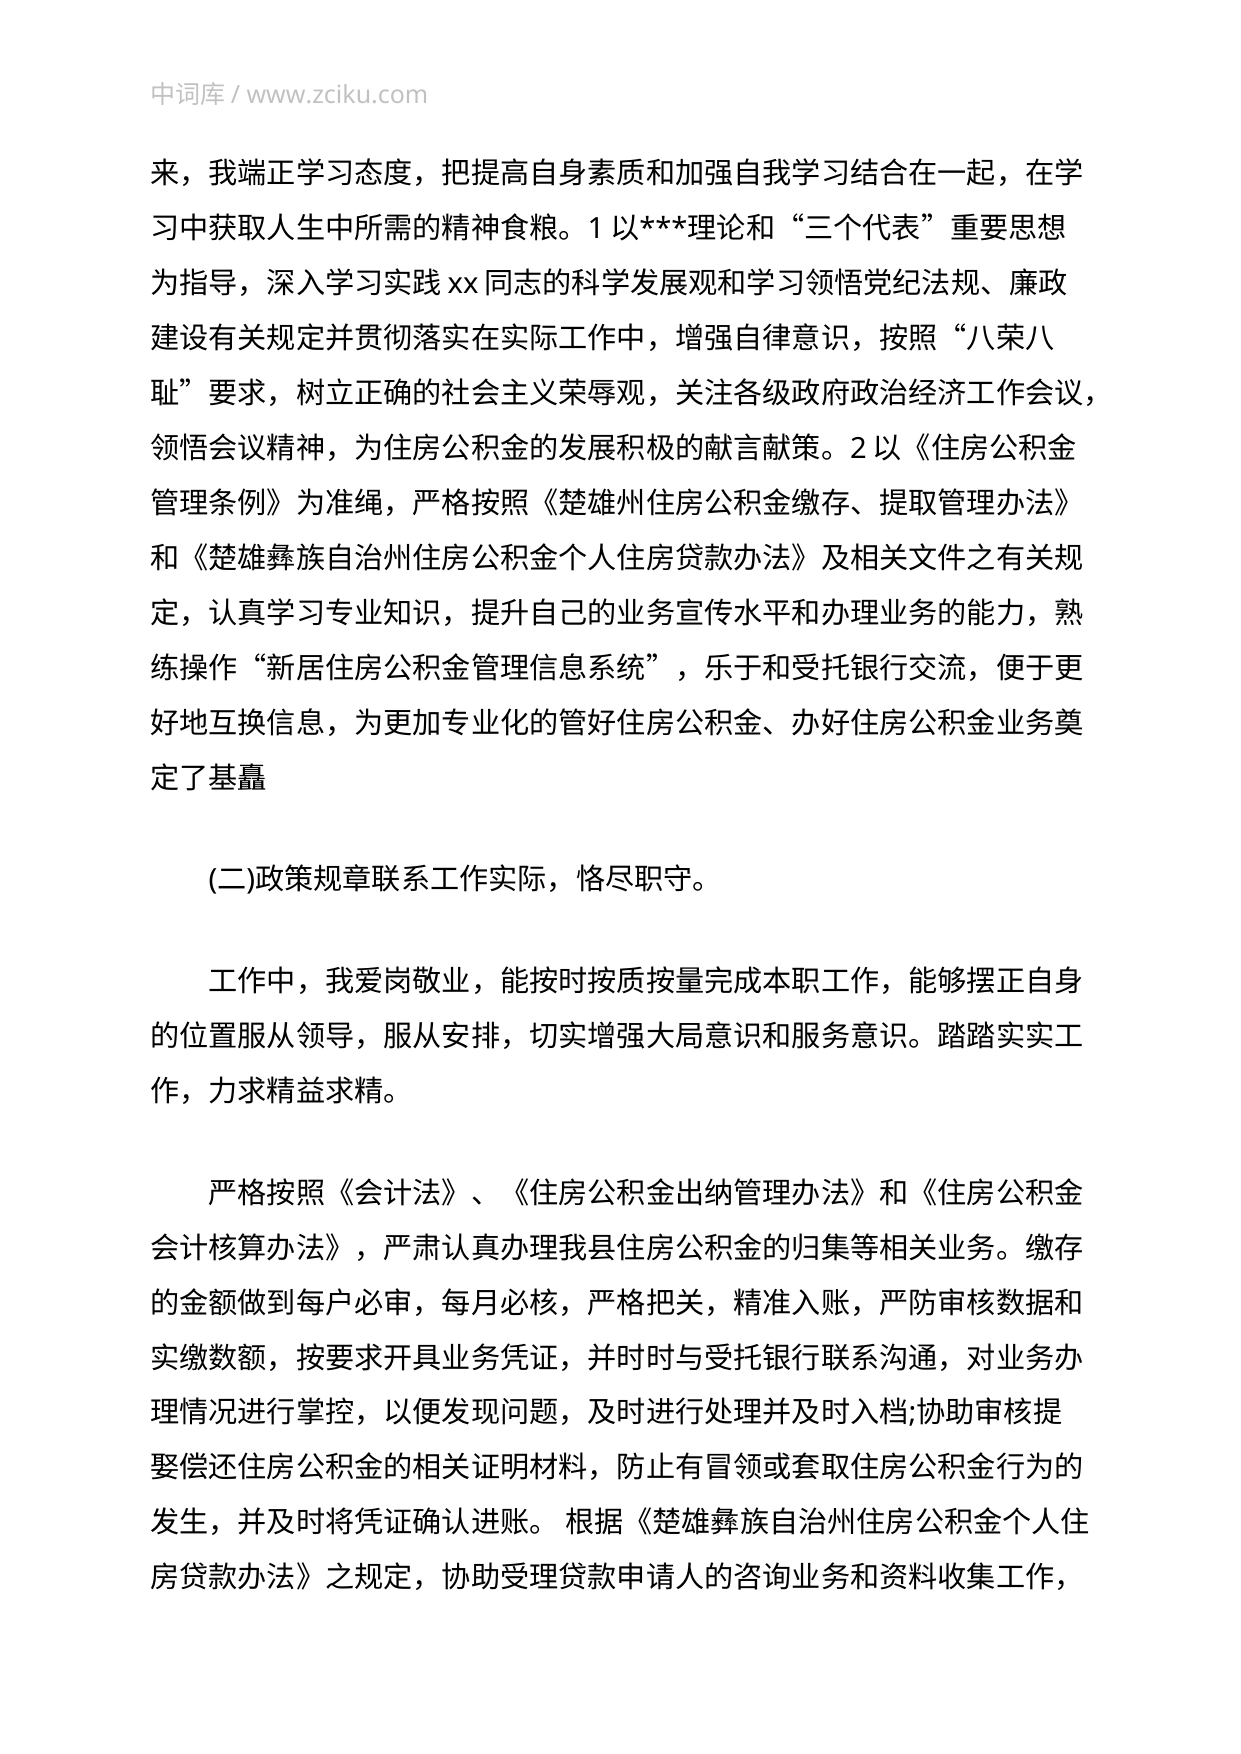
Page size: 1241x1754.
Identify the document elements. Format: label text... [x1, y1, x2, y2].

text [150, 150, 1090, 796]
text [150, 1169, 1090, 1596]
text (二)政策规章联系工作实际，恪尽职守。 [150, 856, 1090, 898]
text 工作中，我爱岗敬业，能按时按质按量完成本职工作，能够摆正自身的位置服从领导，服从安排，切实增强大局意识和服务意识。踏踏实实工作，力求精益求精。 [150, 958, 1090, 1110]
